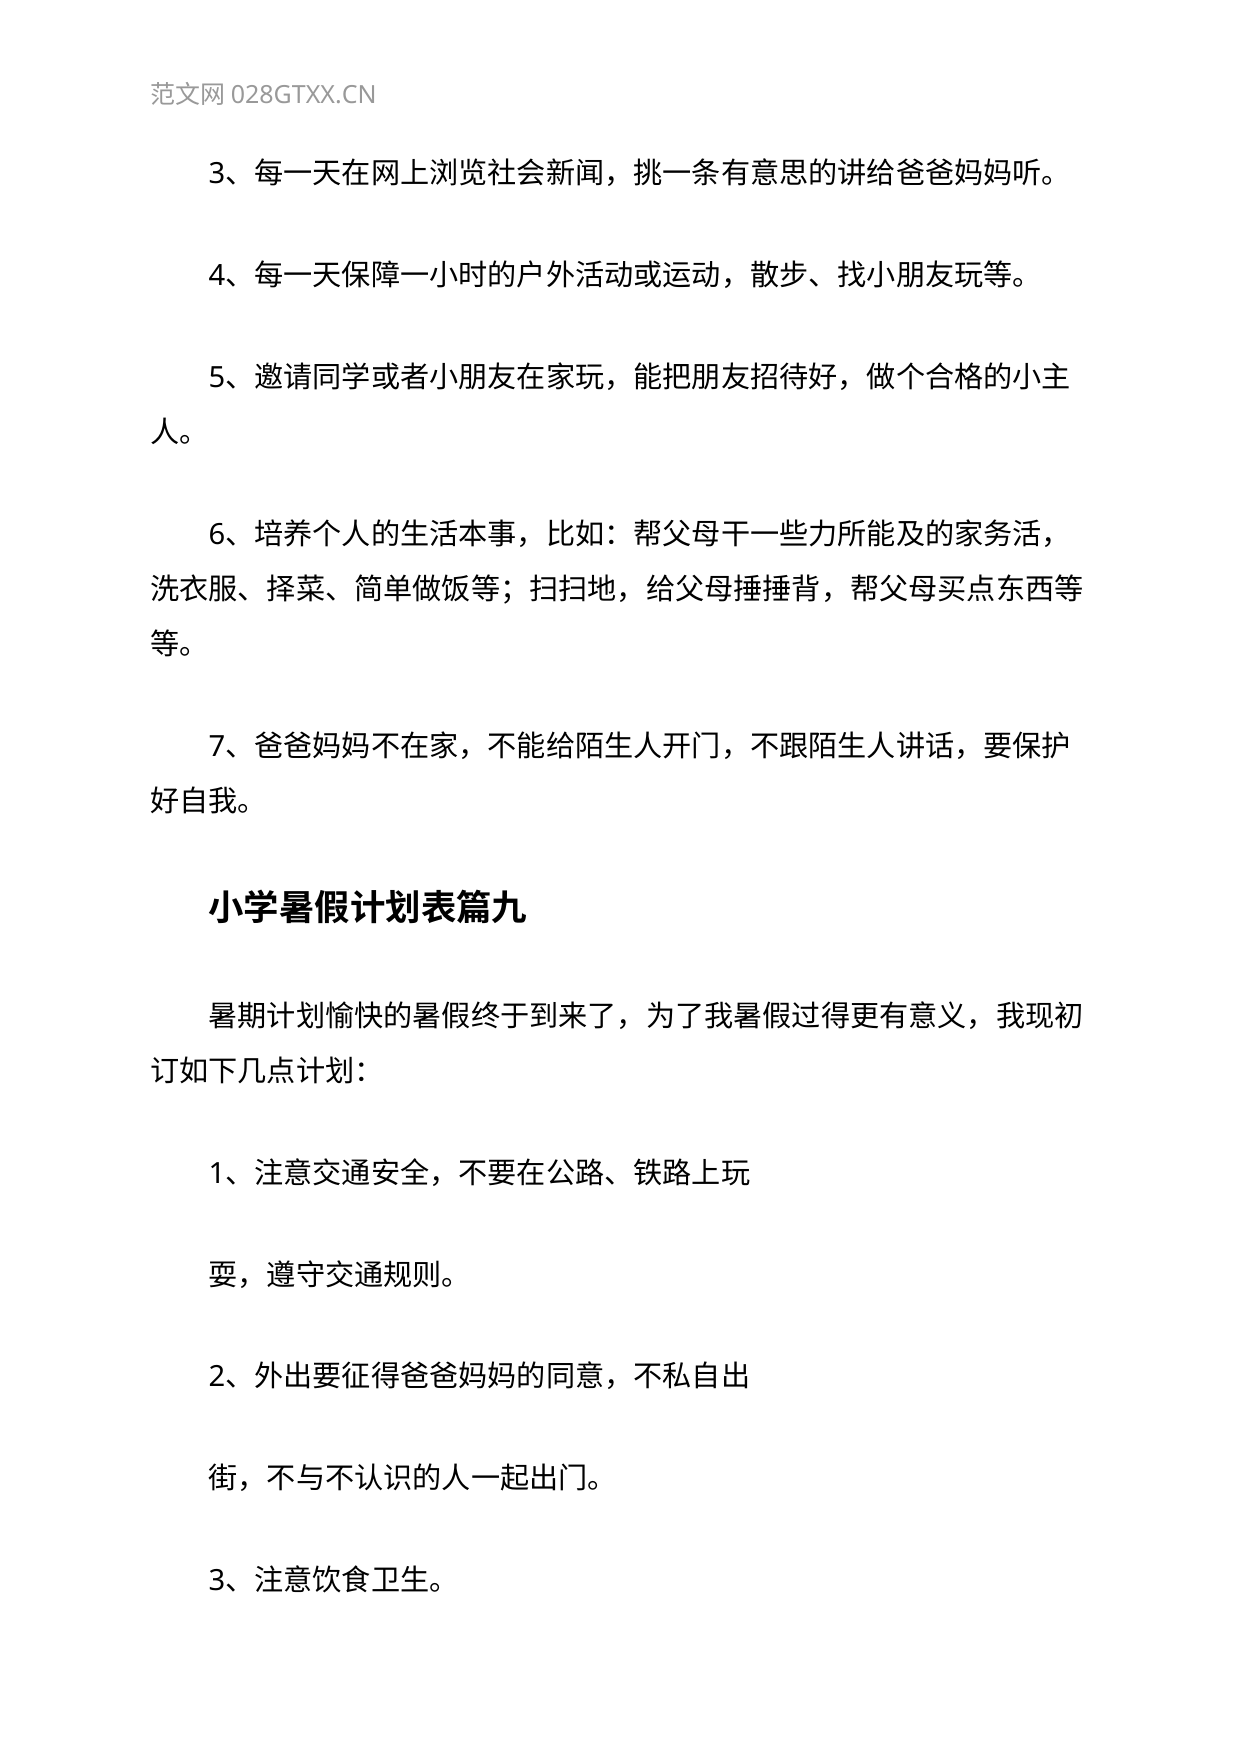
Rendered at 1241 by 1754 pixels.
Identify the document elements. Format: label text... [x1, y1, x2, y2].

text 6、培养个人的生活本事，比如：帮父母干一些力所能及的家务活，洗衣服、择菜、简单做饭等；扫扫地，给父母捶捶背，帮父母买点东西等等。 [150, 511, 1090, 663]
text 3、注意饮食卫生。 [150, 1557, 1090, 1599]
text 5、邀请同学或者小朋友在家玩，能把朋友招待好，做个合格的小主人。 [150, 354, 1090, 451]
text 暑期计划愉快的暑假终于到来了，为了我暑假过得更有意义，我现初订如下几点计划： [150, 993, 1090, 1090]
text 1、注意交通安全，不要在公路、铁路上玩 [150, 1149, 1090, 1192]
text 7、爸爸妈妈不在家，不能给陌生人开门，不跟陌生人讲话，要保护好自我。 [150, 722, 1090, 820]
text 2、外出要征得爸爸妈妈的同意，不私自出 [150, 1353, 1090, 1395]
text 3、每一天在网上浏览社会新闻，挑一条有意思的讲给爸爸妈妈听。 [150, 150, 1090, 192]
text 小学暑假计划表篇九 [150, 879, 1090, 930]
text 4、每一天保障一小时的户外活动或运动，散步、找小朋友玩等。 [150, 252, 1090, 294]
text 耍，遵守交通规则。 [150, 1251, 1090, 1293]
text 街，不与不认识的人一起出门。 [150, 1455, 1090, 1497]
